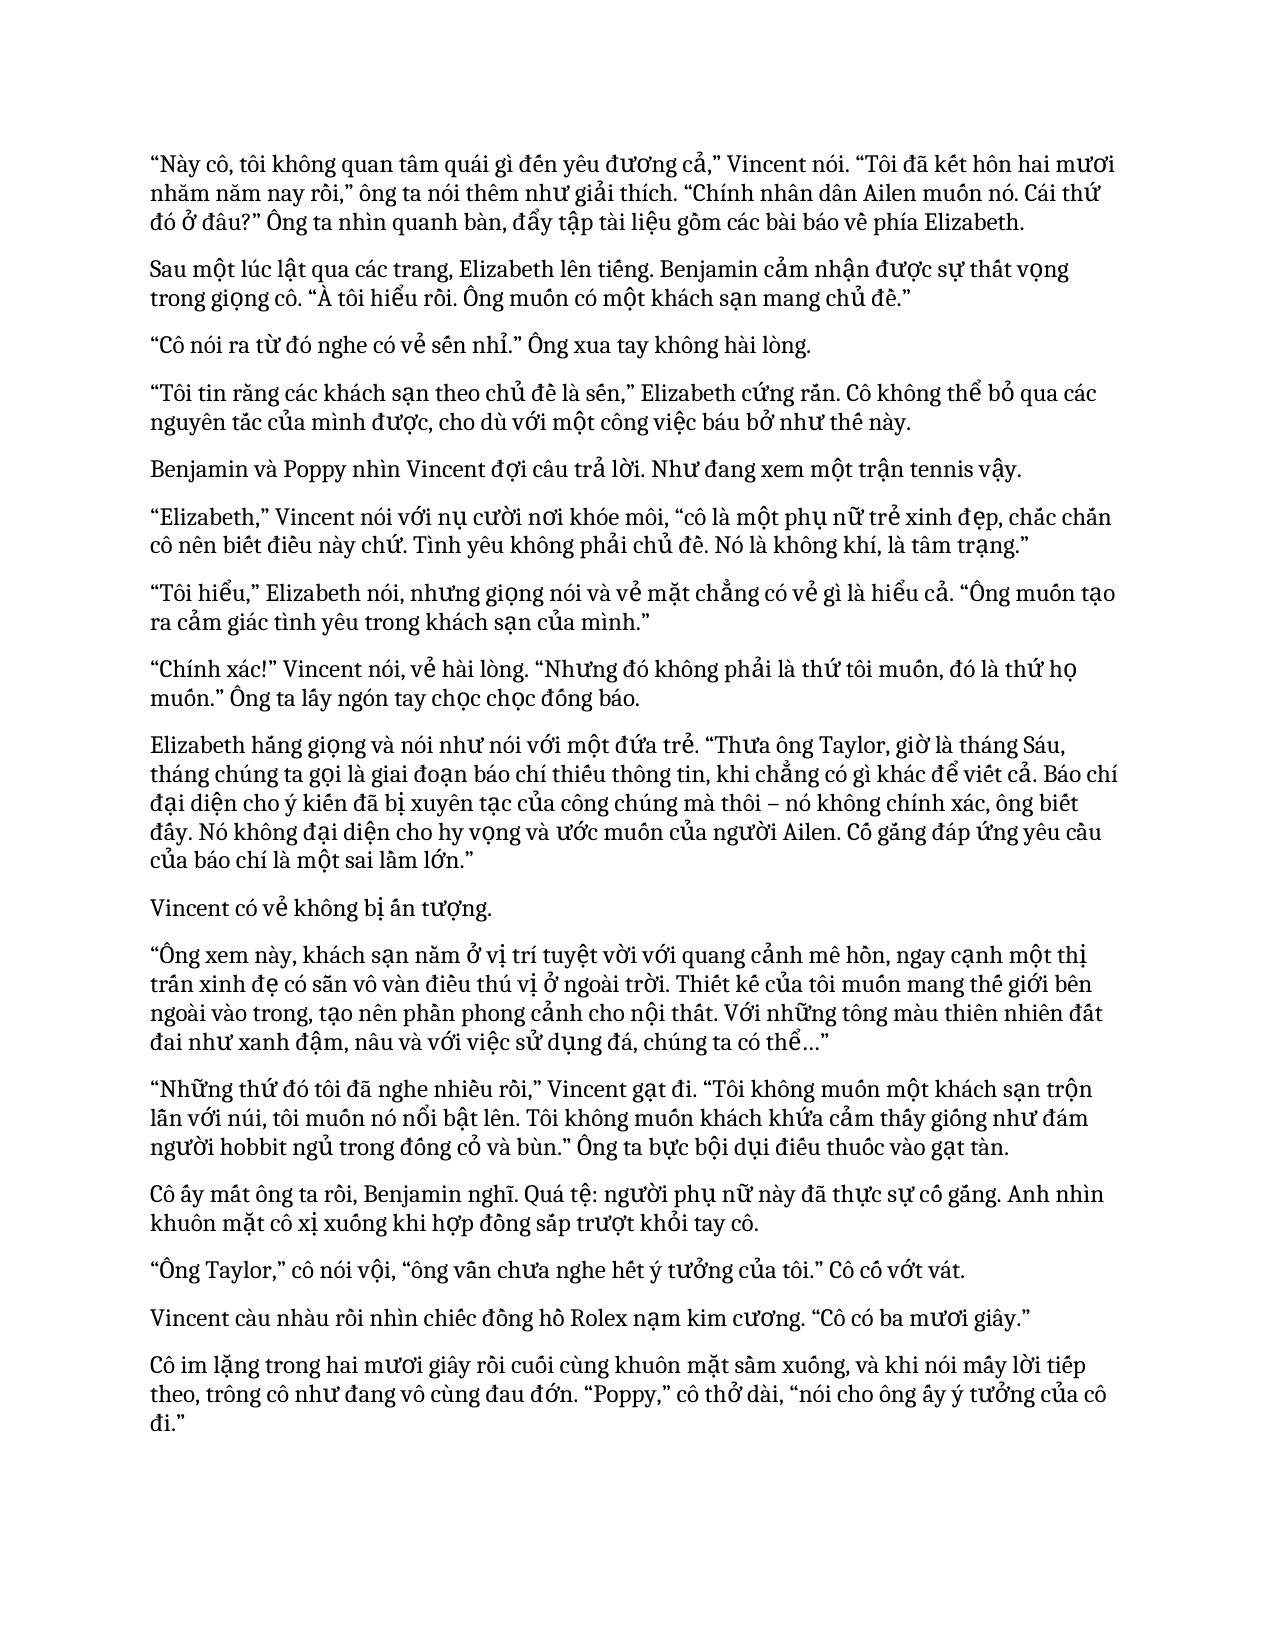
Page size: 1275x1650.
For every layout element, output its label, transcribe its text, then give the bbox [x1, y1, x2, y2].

text Sau một lúc lật qua các trang, Elizabeth lên tiếng. Benjamin cảm nhận được sự thất vọng trong giọng cô. “À tôi hiểu rồi. Ông muốn có một khách sạn mang chủ đề.” [150, 255, 1125, 312]
text Cô im lặng trong hai mươi giây rồi cuối cùng khuôn mặt sầm xuống, và khi nói mấy lời tiếp theo, trông cô như đang vô cùng đau đớn. “Poppy,” cô thở dài, “nói cho ông ấy ý tưởng của cô đi.” [150, 1351, 1125, 1437]
text “Chính xác!” Vincent nói, vẻ hài lòng. “Nhưng đó không phải là thứ tôi muốn, đó là thứ họ muốn.” Ông ta lấy ngón tay chọc chọc đống báo. [150, 655, 1125, 712]
text Vincent có vẻ không bị ấn tượng. [150, 894, 1125, 922]
text “Elizabeth,” Vincent nói với nụ cười nơi khóe môi, “cô là một phụ nữ trẻ xinh đẹp, chắc chắn cô nên biết điều này chứ. Tình yêu không phải chủ đề. Nó là không khí, là tâm trạng.” [150, 502, 1125, 560]
text “Tôi hiểu,” Elizabeth nói, nhưng giọng nói và vẻ mặt chẳng có vẻ gì là hiểu cả. “Ông muốn tạo ra cảm giác tình yêu trong khách sạn của mình.” [150, 579, 1125, 636]
text “Những thứ đó tôi đã nghe nhiều rồi,” Vincent gạt đi. “Tôi không muốn một khách sạn trộn lẫn với núi, tôi muốn nó nổi bật lên. Tôi không muốn khách khứa cảm thấy giống như đám người hobbit ngủ trong đống cỏ và bùn.” Ông ta bực bội dụi điếu thuốc vào gạt tàn. [150, 1075, 1125, 1161]
text “Này cô, tôi không quan tâm quái gì đến yêu đương cả,” Vincent nói. “Tôi đã kết hôn hai mươi nhăm năm nay rồi,” ông ta nói thêm như giải thích. “Chính nhân dân Ailen muốn nó. Cái thứ đó ở đâu?” Ông ta nhìn quanh bàn, đẩy tập tài liệu gồm các bài báo về phía Elizabeth. [150, 150, 1125, 236]
text “Ông xem này, khách sạn nằm ở vị trí tuyệt vời với quang cảnh mê hồn, ngay cạnh một thị trấn xinh đẹ có sẵn vô vàn điều thú vị ở ngoài trời. Thiết kế của tôi muốn mang thế giới bên ngoài vào trong, tạo nên phần phong cảnh cho nội thất. Với những tông màu thiên nhiên đất đai như xanh đậm, nâu và với việc sử dụng đá, chúng ta có thể…” [150, 941, 1125, 1056]
text Elizabeth hắng giọng và nói như nói với một đứa trẻ. “Thưa ông Taylor, giờ là tháng Sáu, tháng chúng ta gọi là giai đoạn báo chí thiếu thông tin, khi chẳng có gì khác để viết cả. Báo chí đại diện cho ý kiến đã bị xuyên tạc của công chúng mà thôi – nó không chính xác, ông biết đấy. Nó không đại diện cho hy vọng và ước muốn của người Ailen. Cố gắng đáp ứng yêu cầu của báo chí là một sai lầm lớn.” [150, 731, 1125, 875]
text Cô ấy mất ông ta rồi, Benjamin nghĩ. Quá tệ: người phụ nữ này đã thực sự cố gắng. Anh nhìn khuôn mặt cô xị xuống khi hợp đồng sắp trượt khỏi tay cô. [150, 1180, 1125, 1237]
text “Ông Taylor,” cô nói vội, “ông vẫn chưa nghe hết ý tưởng của tôi.” Cô cố vớt vát. [150, 1256, 1125, 1285]
text “Cô nói ra từ đó nghe có vẻ sến nhỉ.” Ông xua tay không hài lòng. [150, 331, 1125, 360]
text “Tôi tin rằng các khách sạn theo chủ đề là sến,” Elizabeth cứng rắn. Cô không thể bỏ qua các nguyên tắc của mình được, cho dù với một công việc báu bở như thế này. [150, 379, 1125, 436]
text Benjamin và Poppy nhìn Vincent đợi câu trả lời. Như đang xem một trận tennis vậy. [150, 455, 1125, 484]
text Vincent càu nhàu rồi nhìn chiếc đồng hồ Rolex nạm kim cương. “Cô có ba mươi giây.” [150, 1304, 1125, 1332]
